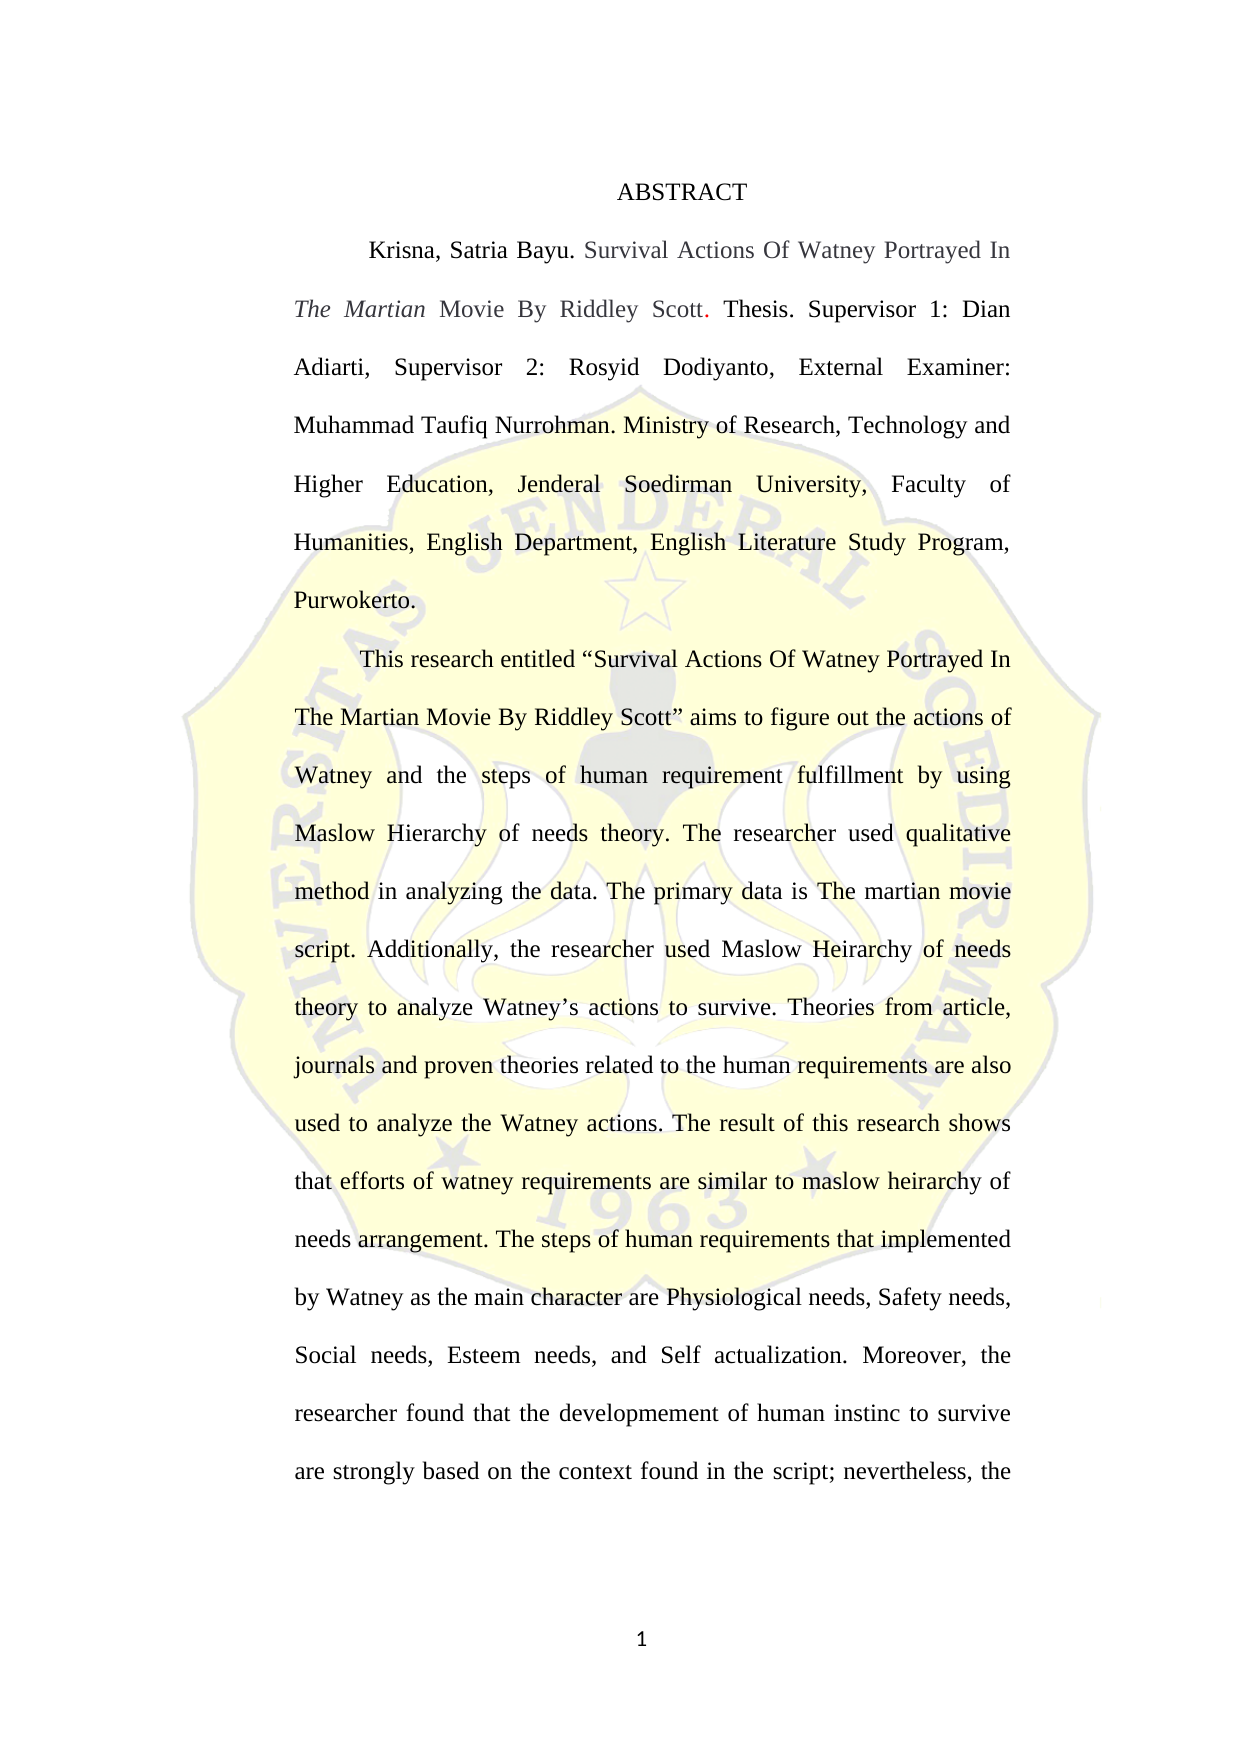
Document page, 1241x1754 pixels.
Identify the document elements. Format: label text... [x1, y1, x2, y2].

text Krisna, Satria Bayu. Survival Actions Of Watney Portrayed In The Martian Movie By Riddley Scott. Thesis. Supervisor 1: Dian Adiarti, Supervisor 2: Rosyid Dodiyanto, External Examiner: Muhammad Taufiq Nurrohman. Ministry of Research, Technology and Higher Education, Jenderal Soedirman University, Faculty of Humanities, English Department, English Literature Study Program, Purwokerto. [293, 235, 1011, 614]
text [294, 644, 1011, 1485]
text ABSTRACT [294, 177, 1011, 206]
